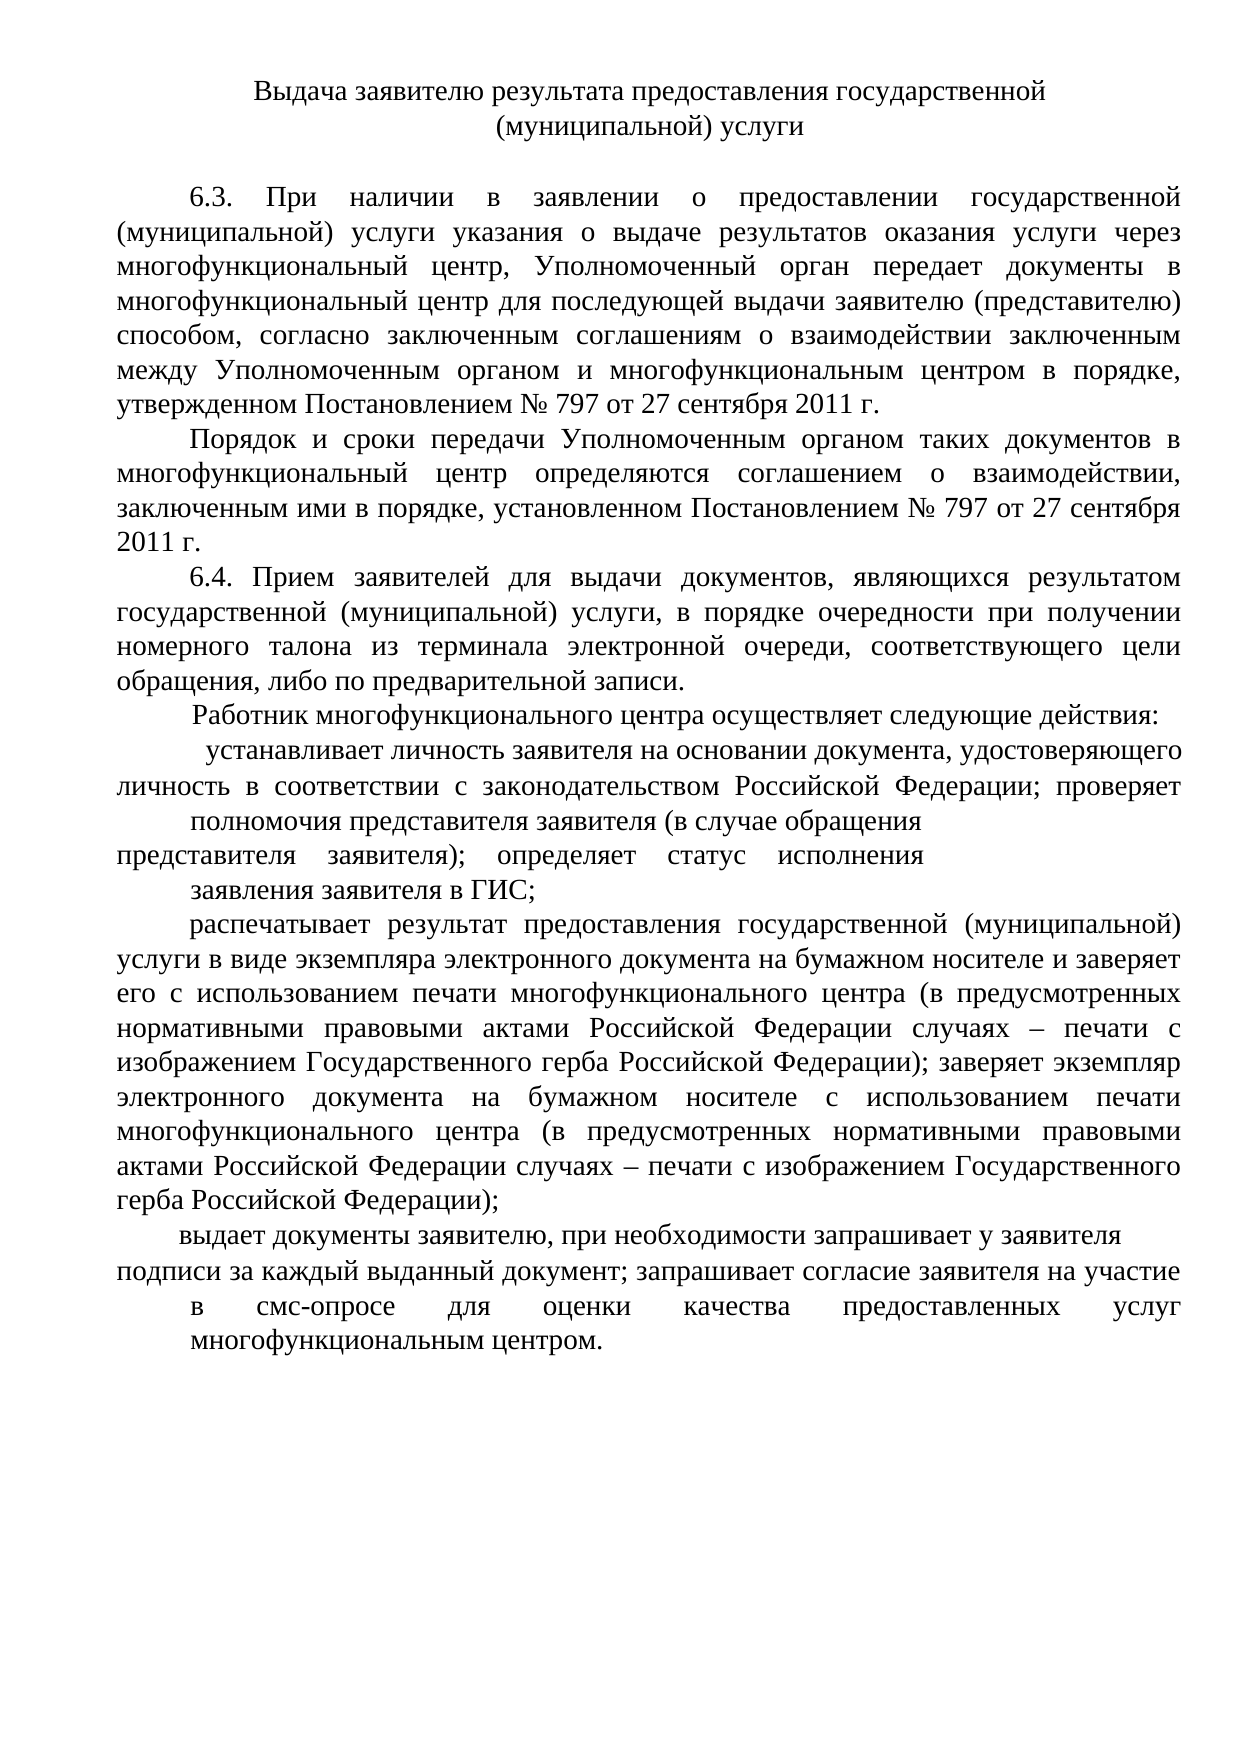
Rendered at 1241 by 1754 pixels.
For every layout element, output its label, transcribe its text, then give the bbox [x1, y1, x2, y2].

text Работник многофункционального центра осуществляет следующие действия: [192, 697, 1182, 731]
text (муниципальной) услуги [125, 108, 1174, 142]
text выдает документы заявителю, при необходимости запрашивает у заявителя [118, 1217, 1183, 1251]
text устанавливает личность заявителя на основании документа, удостоверяющего [118, 732, 1183, 766]
text Выдача заявителю результата предоставления государственной [125, 73, 1174, 107]
text Порядок и сроки передачи Уполномоченным органом таких документов в многофункциональный центр определяются соглашением о взаимодействии, заключенным ими в порядке, установленном Постановлением № 797 от 27 сентября 2011 г. [116, 421, 1182, 558]
text представителя заявителя); определяет статус исполнения заявления заявителя в ГИС; [116, 837, 924, 905]
text распечатывает результат предоставления государственной (муниципальной) услуги в виде экземпляра электронного документа на бумажном носителе и заверяет его с использованием печати многофункционального центра (в предусмотренных нормативными правовыми актами Российской Федерации случаях – печати с изображением Государственного герба Российской Федерации); заверяет экземпляр электронного документа на бумажном носителе с использованием печати многофункционального центра (в предусмотренных нормативными правовыми актами Российской Федерации случаях – печати с изображением Государственного герба Российской Федерации); [116, 907, 1182, 1216]
text 6.4. Прием заявителей для выдачи документов, являющихся результатом государственной (муниципальной) услуги, в порядке очередности при получении номерного талона из терминала электронной очереди, соответствующего цели обращения, либо по предварительной записи. [116, 559, 1182, 696]
text подписи за каждый выданный документ; запрашивает согласие заявителя на участие в смс-опросе для оценки качества предоставленных услуг многофункциональным центром. [116, 1253, 1182, 1356]
text 6.3. При наличии в заявлении о предоставлении государственной (муниципальной) услуги указания о выдаче результатов оказания услуги через многофункциональный центр, Уполномоченный орган передает документы в многофункциональный центр для последующей выдачи заявителю (представителю) способом, согласно заключенным соглашениям о взаимодействии заключенным между Уполномоченным органом и многофункциональным центром в порядке, утвержденном Постановлением № 797 от 27 сентября 2011 г. [116, 179, 1182, 420]
text личность в соответствии с законодательством Российской Федерации; проверяет полномочия представителя заявителя (в случае обращения [116, 768, 1182, 836]
